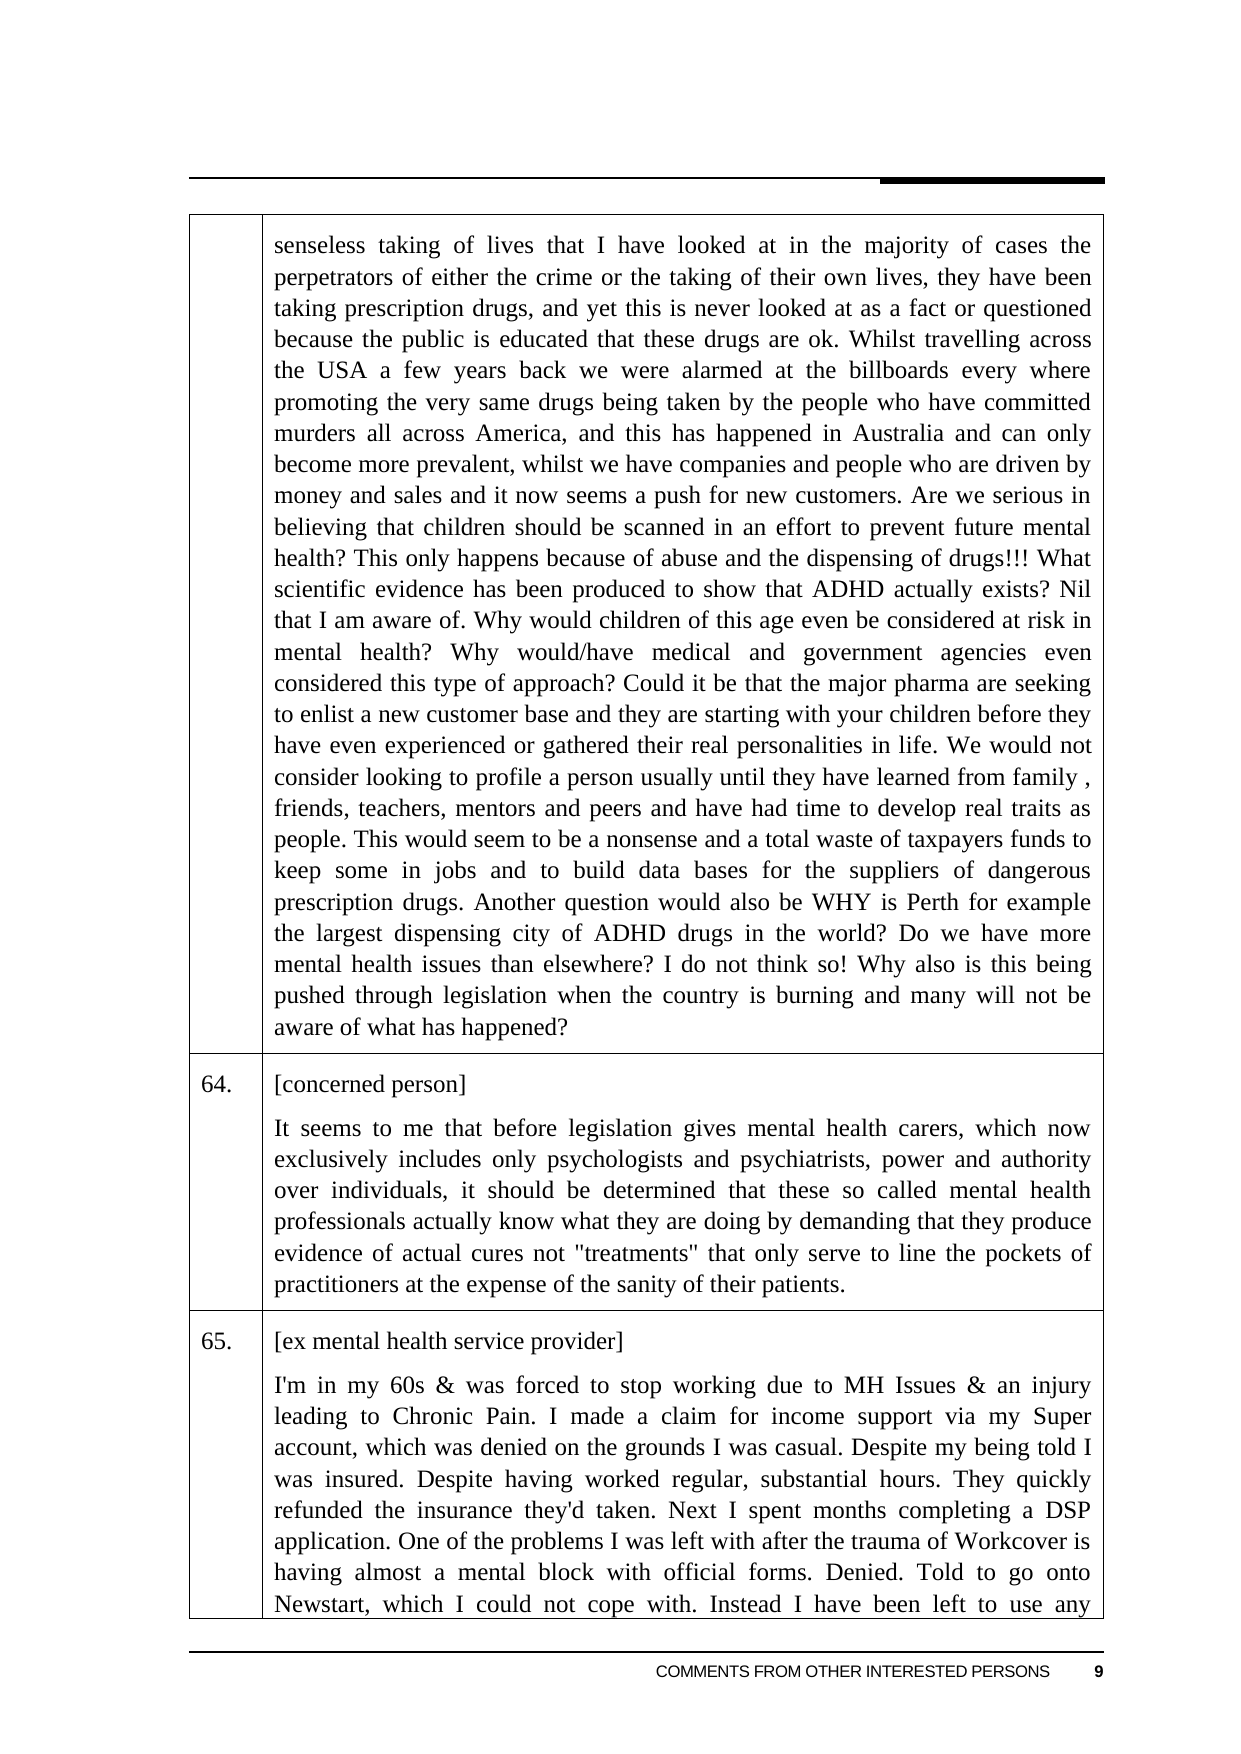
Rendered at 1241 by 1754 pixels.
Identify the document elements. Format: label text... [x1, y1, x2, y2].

table_cell [190, 1311, 262, 1617]
table_cell [concerned person] It seems to me that before legislation gives mental health carers, which now exclusively includes only psychologists and psychiatrists, power and authority over individuals, it should be determined that these so called mental health professionals actually know what they are doing by demanding that they produce evidence of actual cures not "treatments" that only serve to line the pockets of practitioners at the expense of the sanity of their patients. [263, 1054, 1103, 1310]
table_cell [190, 215, 262, 1053]
table_cell [190, 1054, 262, 1310]
